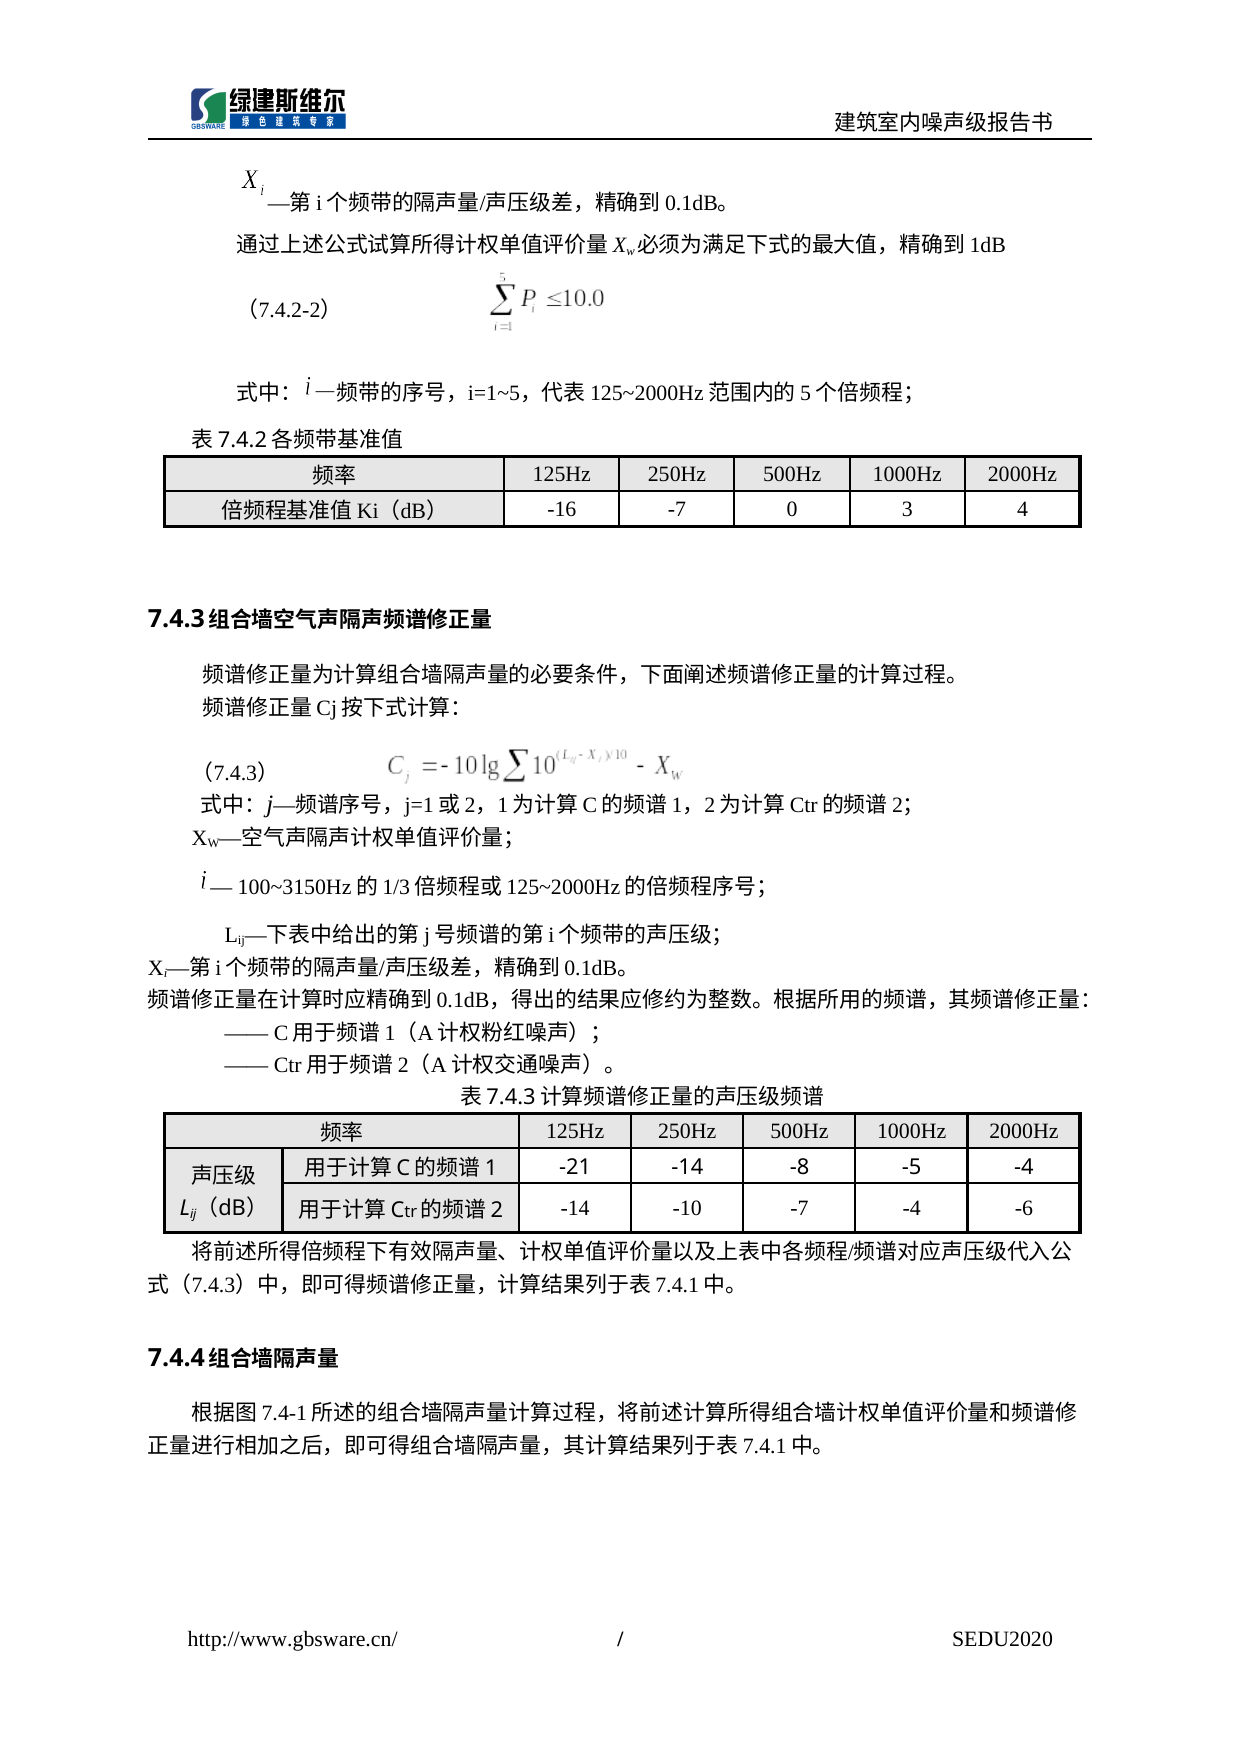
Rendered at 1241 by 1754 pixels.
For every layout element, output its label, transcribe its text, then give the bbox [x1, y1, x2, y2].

table_header 250Hz [620, 458, 733, 490]
table_cell 0 [735, 492, 849, 525]
text Xi—第i个频带的隔声量/声压级差，精确到0.1dB。 [148, 949, 1092, 982]
text —第i个频带的隔声量/声压级差，精确到0.1dB。 [236, 162, 1092, 227]
text —— Ctr用于频谱2（A计权交通噪声）。 [148, 1047, 1092, 1079]
picture [187, 88, 347, 130]
table_cell 3 [851, 492, 964, 525]
table_header 125Hz [520, 1115, 630, 1147]
table_header 500Hz [735, 458, 849, 490]
table_cell 声压级Lij（dB） [166, 1149, 281, 1231]
table_cell -6 [969, 1184, 1078, 1231]
text —— C用于频谱1（A计权粉红噪声）； [148, 1014, 1092, 1047]
text （7.4.3） [191, 754, 1092, 787]
table_cell -16 [505, 492, 618, 525]
text 频谱修正量Cj按下式计算： [191, 689, 1092, 722]
text 根据图7.4-1所述的组合墙隔声量计算过程，将前述计算所得组合墙计权单值评价量和频谱修正量进行相加之后，即可得组合墙隔声量，其计算结果列于表7.4.1中。 [148, 1395, 1092, 1460]
table_header 500Hz [744, 1115, 854, 1147]
text XW—空气声隔声计权单值评价量； [148, 819, 1092, 852]
text 式中：j—频谱序号，j=1或2，1为计算C的频谱1，2为计算Ctr的频谱2； [159, 787, 1092, 819]
table_header 频率 [166, 1115, 518, 1147]
text 频谱修正量为计算组合墙隔声量的必要条件，下面阐述频谱修正量的计算过程。 [148, 657, 1092, 689]
table_cell -7 [744, 1184, 854, 1231]
table_cell 倍频程基准值Ki（dB） [166, 492, 503, 525]
table_cell -4 [969, 1149, 1078, 1182]
text 频谱修正量在计算时应精确到0.1dB，得出的结果应修约为整数。根据所用的频谱，其频谱修正量： [148, 982, 1092, 1014]
table_cell -14 [632, 1149, 742, 1182]
table_header 125Hz [505, 458, 618, 490]
text Lij—下表中给出的第j号频谱的第i个频带的声压级； [148, 917, 1092, 949]
text 表7.4.2各频带基准值 [148, 422, 1092, 454]
table_cell -10 [632, 1184, 742, 1231]
table_header 1000Hz [856, 1115, 966, 1147]
table_cell -14 [520, 1184, 630, 1231]
table_header 2000Hz [966, 458, 1078, 490]
table_cell -7 [620, 492, 733, 525]
subtitle 组合墙隔声量 [148, 1324, 1092, 1389]
table_cell 用于计算C的频谱1 [284, 1149, 518, 1182]
table_cell -21 [520, 1149, 630, 1182]
table_header 250Hz [632, 1115, 742, 1147]
text — 100~3150Hz的1/3倍频程或125~2000Hz的倍频程序号； [148, 852, 1092, 917]
table_header 2000Hz [969, 1115, 1078, 1147]
text 将前述所得倍频程下有效隔声量、计权单值评价量以及上表中各频程/频谱对应声压级代入公式（7.4.3）中，即可得频谱修正量，计算结果列于表7.4.1中。 [148, 1234, 1092, 1299]
table_cell 4 [966, 492, 1078, 525]
table_cell -4 [856, 1184, 966, 1231]
text 式中：—频带的序号，i=1~5，代表125~2000Hz范围内的5个倍频程； [236, 357, 1092, 422]
table_header 频率 [166, 458, 503, 490]
table_cell -5 [856, 1149, 966, 1182]
text 通过上述公式试算所得计权单值评价量Xw必须为满足下式的最大值，精确到1dB [236, 227, 1092, 259]
table_cell -8 [744, 1149, 854, 1182]
subtitle 组合墙空气声隔声频谱修正量 [148, 585, 1092, 650]
text 表7.4.3计算频谱修正量的声压级频谱 [148, 1079, 1092, 1112]
table_header 1000Hz [851, 458, 964, 490]
table_cell 用于计算Ctr的频谱2 [284, 1184, 518, 1231]
text （7.4.2-2） [236, 292, 1092, 324]
